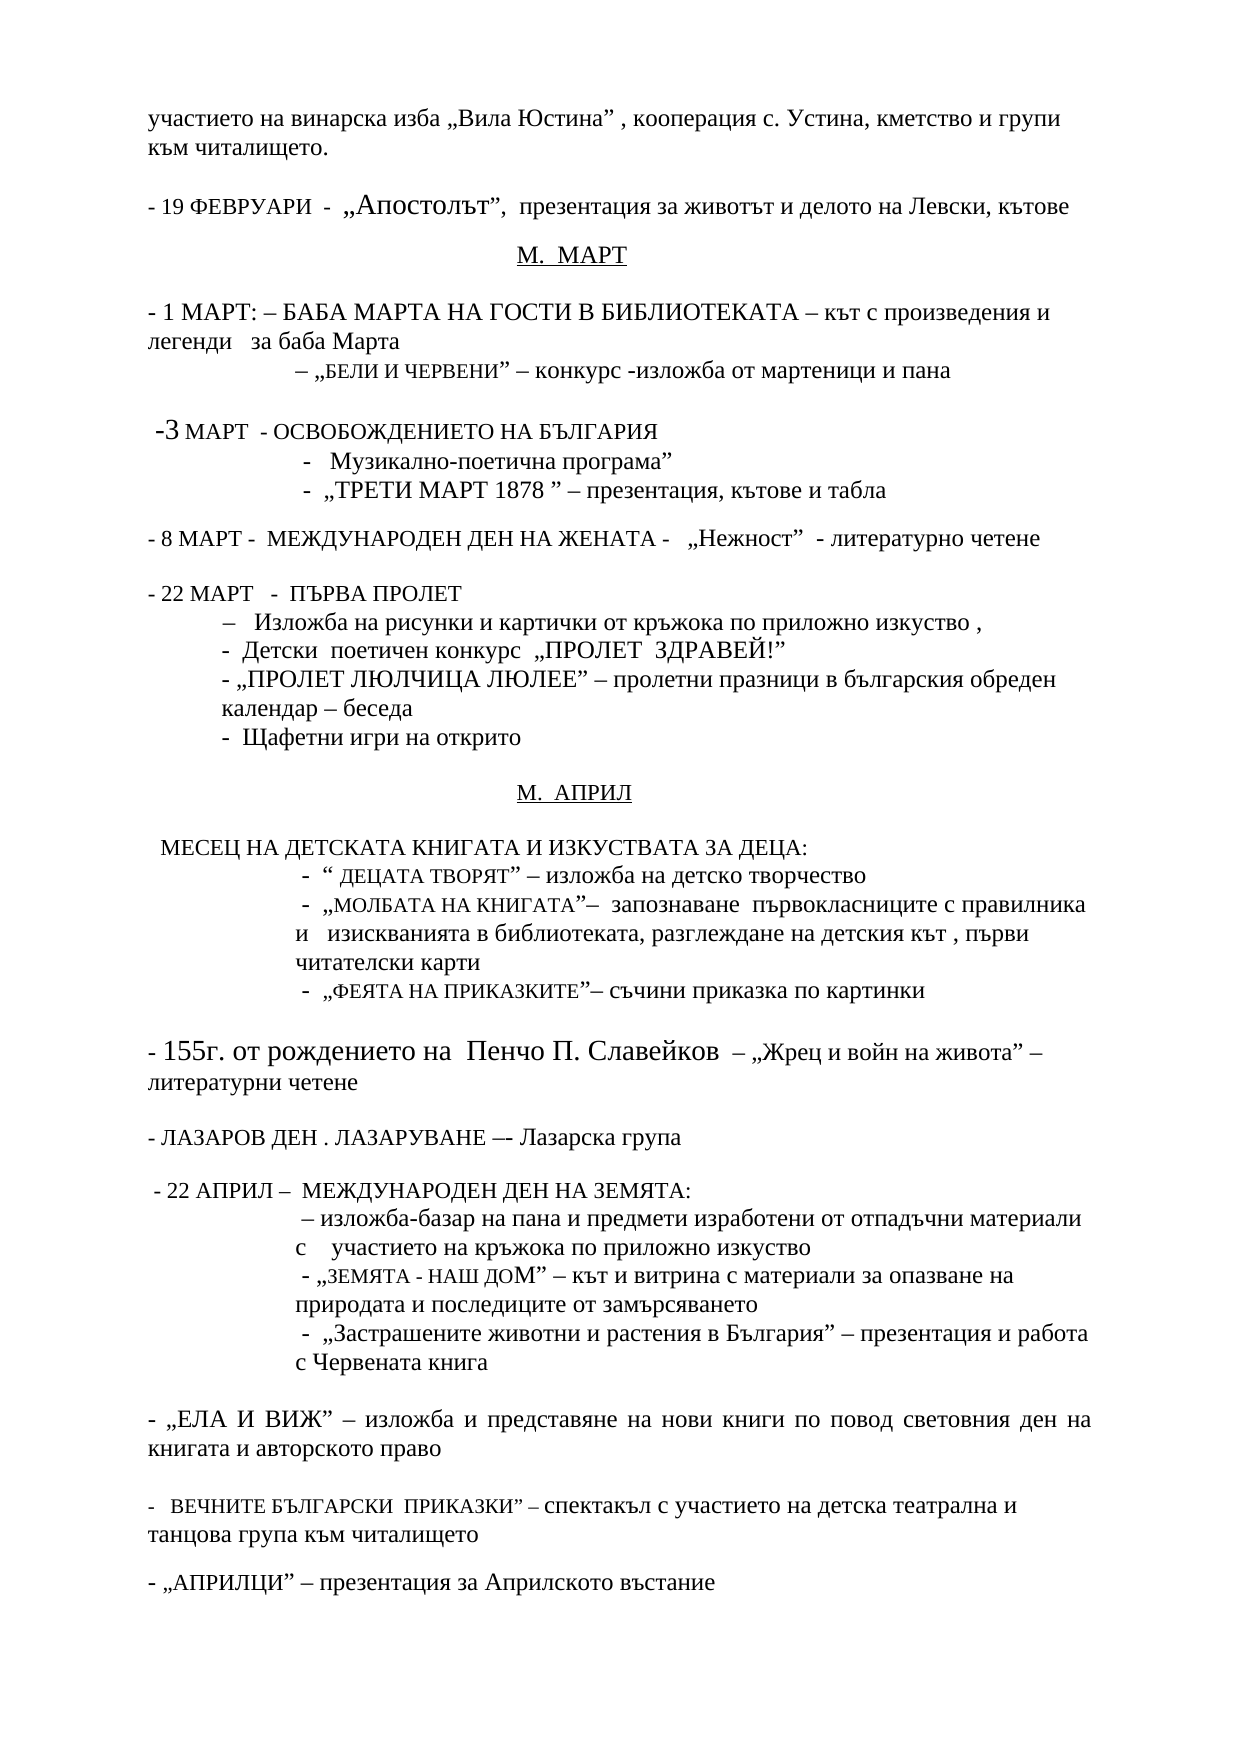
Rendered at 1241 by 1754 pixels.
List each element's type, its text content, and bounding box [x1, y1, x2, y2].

text - „АПРИЛЦИ” – презентация за Априлското въстание [148, 1567, 1093, 1596]
text - 19 ФЕВРУАРИ - „Апостолът”, презентация за животът и делото на Левски, кътове [148, 187, 1093, 221]
text - “ ДЕЦАТА ТВОРЯТ” – изложба на детско творчество [221, 861, 1093, 889]
text - Музикално-поетична програма” [221, 446, 1093, 475]
text - „ЕЛА И ВИЖ” – изложба и представяне на нови книги по повод световния ден на книгата и авторското право [148, 1404, 1093, 1462]
text - „ТРЕТИ МАРТ 1878 ” – презентация, кътове и табла [221, 475, 1093, 503]
text - 155г. от рождението на Пенчо П. Славейков – „Жрец и войн на живота” – литературни четене [148, 1033, 1093, 1095]
text – Изложба на рисунки и картички от кръжока по приложно изкуство , [148, 607, 1093, 635]
text - „МОЛБАТА НА КНИГАТА”– запознаване първокласниците с правилника и изискванията в библиотеката, разглеждане на детския кът , първи читателски карти [295, 889, 1093, 976]
text - 22 АПРИЛ – МЕЖДУНАРОДЕН ДЕН НА ЗЕМЯТА: [148, 1177, 1093, 1203]
text - ВЕЧНИТЕ БЪЛГАРСКИ ПРИКАЗКИ” – спектакъл с участието на детска театрална и танцова група към читалището [148, 1491, 1093, 1548]
text - „ФЕЯТА НА ПРИКАЗКИТЕ”– съчини приказка по картинки [221, 976, 1093, 1004]
text - 22 МАРТ - ПЪРВА ПРОЛЕТ [148, 580, 1093, 607]
text - „ЗЕМЯТА - НАШ ДОМ” – кът и витрина с материали за опазване на природата и последиците от замърсяването [295, 1261, 1093, 1318]
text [148, 103, 1093, 161]
text - ЛАЗАРОВ ДЕН . ЛАЗАРУВАНЕ –- Лазарска група [148, 1122, 1093, 1150]
text - „Застрашените животни и растения в България” – презентация и работа с Червената книга [295, 1318, 1093, 1376]
text – „БЕЛИ И ЧЕРВЕНИ” – конкурс -изложба от мартеници и пана [295, 355, 1093, 384]
text – изложба-базар на пана и предмети изработени от отпадъчни материали с участието на кръжока по приложно изкуство [295, 1203, 1093, 1261]
text М. АПРИЛ [443, 779, 1093, 805]
text - „ПРОЛЕТ ЛЮЛЧИЦА ЛЮЛЕЕ” – пролетни празници в българския обреден календар – беседа [221, 664, 1093, 722]
text - Детски поетичен конкурс „ПРОЛЕТ ЗДРАВЕЙ!” [221, 635, 1093, 664]
text - Щафетни игри на открито [221, 722, 1093, 750]
text - 8 МАРТ - МЕЖДУНАРОДЕН ДЕН НА ЖЕНАТА - „Нежност” - литературно четене [148, 523, 1093, 551]
text М. МАРТ [443, 240, 1093, 269]
text -3 МАРТ - ОСВОБОЖДЕНИЕТО НА БЪЛГАРИЯ [148, 412, 1093, 446]
text МЕСЕЦ НА ДЕТСКАТА КНИГАТА И ИЗКУСТВАТА ЗА ДЕЦА: [148, 834, 1093, 861]
text - 1 МАРТ: – БАБА МАРТА НА ГОСТИ В БИБЛИОТЕКАТА – кът с произведения и легенди за баба Марта [148, 297, 1093, 355]
